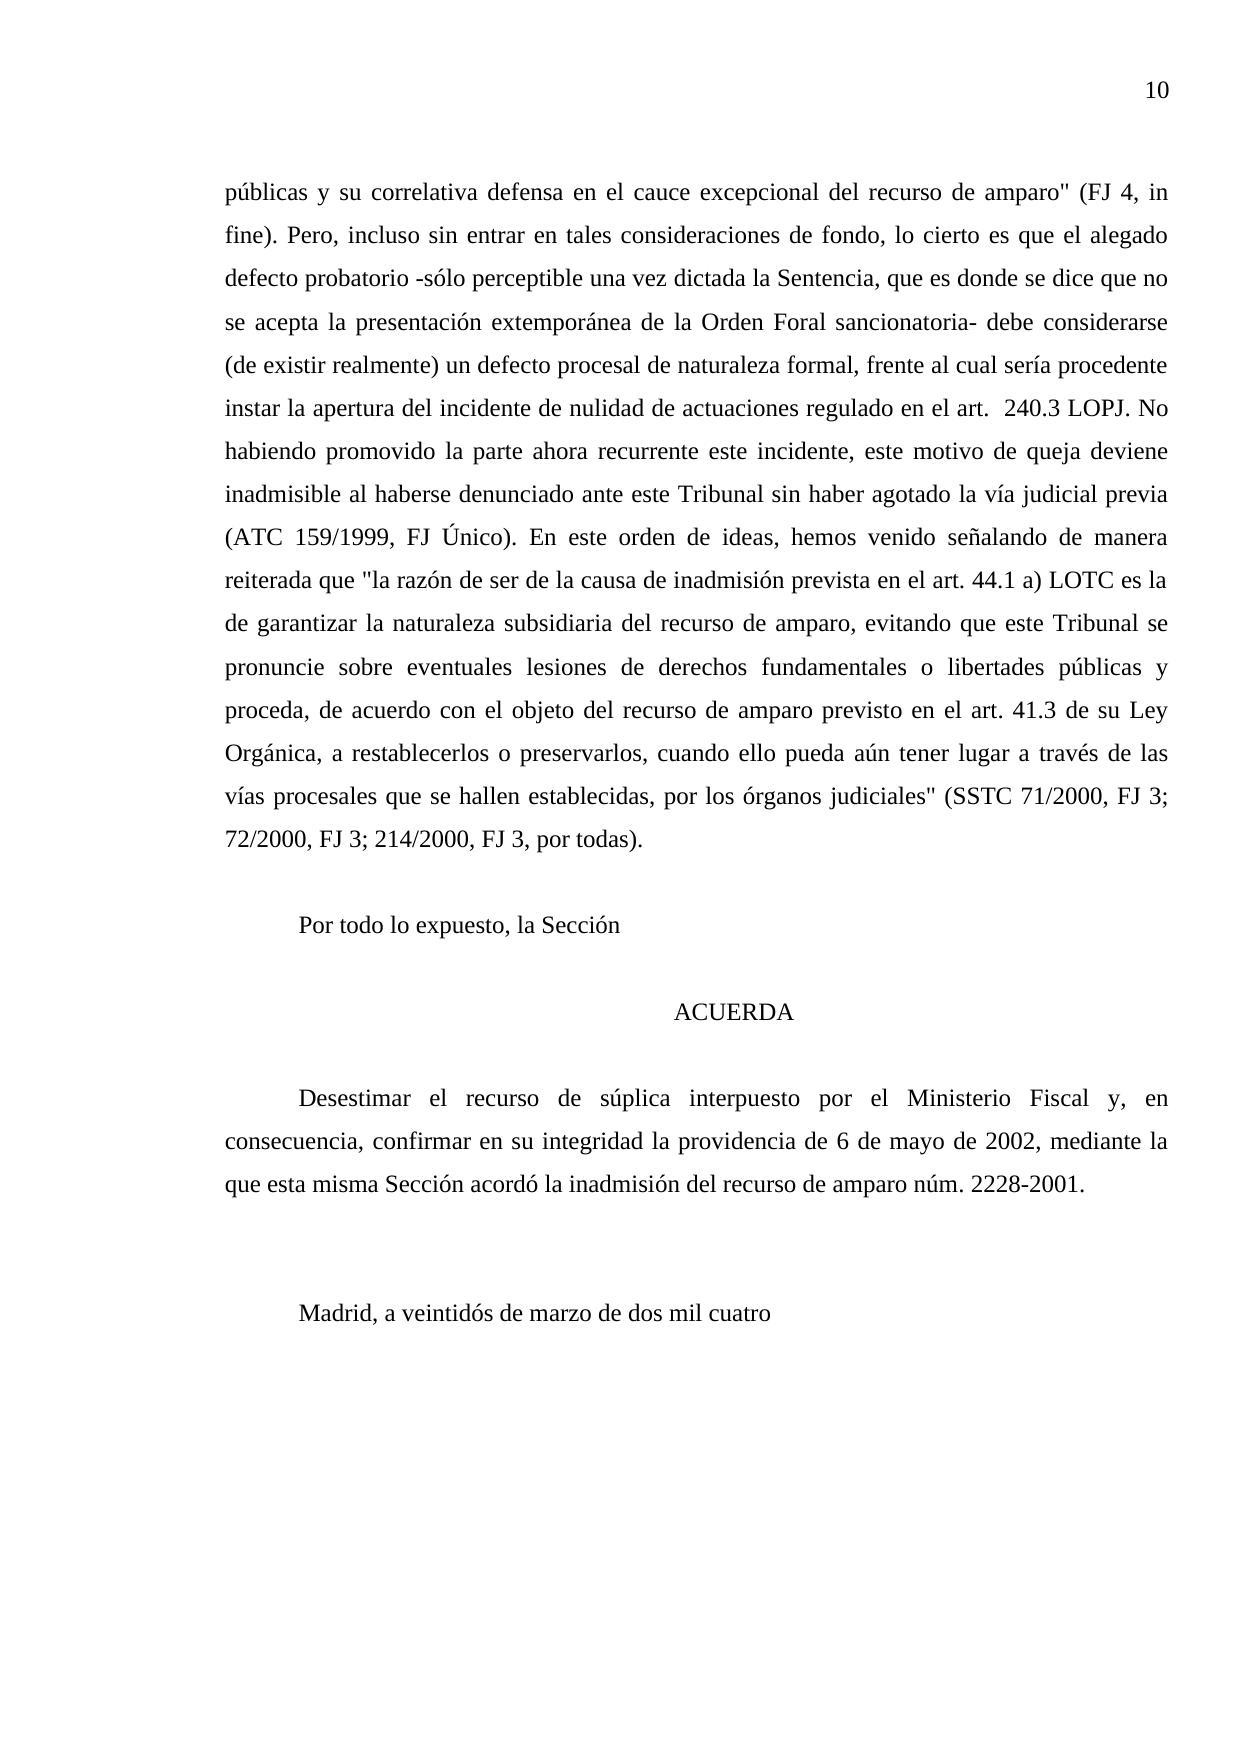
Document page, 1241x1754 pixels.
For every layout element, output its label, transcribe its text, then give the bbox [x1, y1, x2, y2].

text Madrid, a veintidós de marzo de dos mil cuatro [224, 1298, 1169, 1327]
text Desestimar el recurso de súplica interpuesto por el Ministerio Fiscal y, en consecuencia, confirmar en su integridad la providencia de 6 de mayo de 2002, mediante la que esta misma Sección acordó la inadmisión del recurso de amparo núm. 2228-2001. [224, 1083, 1169, 1198]
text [224, 177, 1169, 853]
text Por todo lo expuesto, la Sección [224, 910, 1169, 939]
text ACUERDA [224, 997, 1169, 1025]
